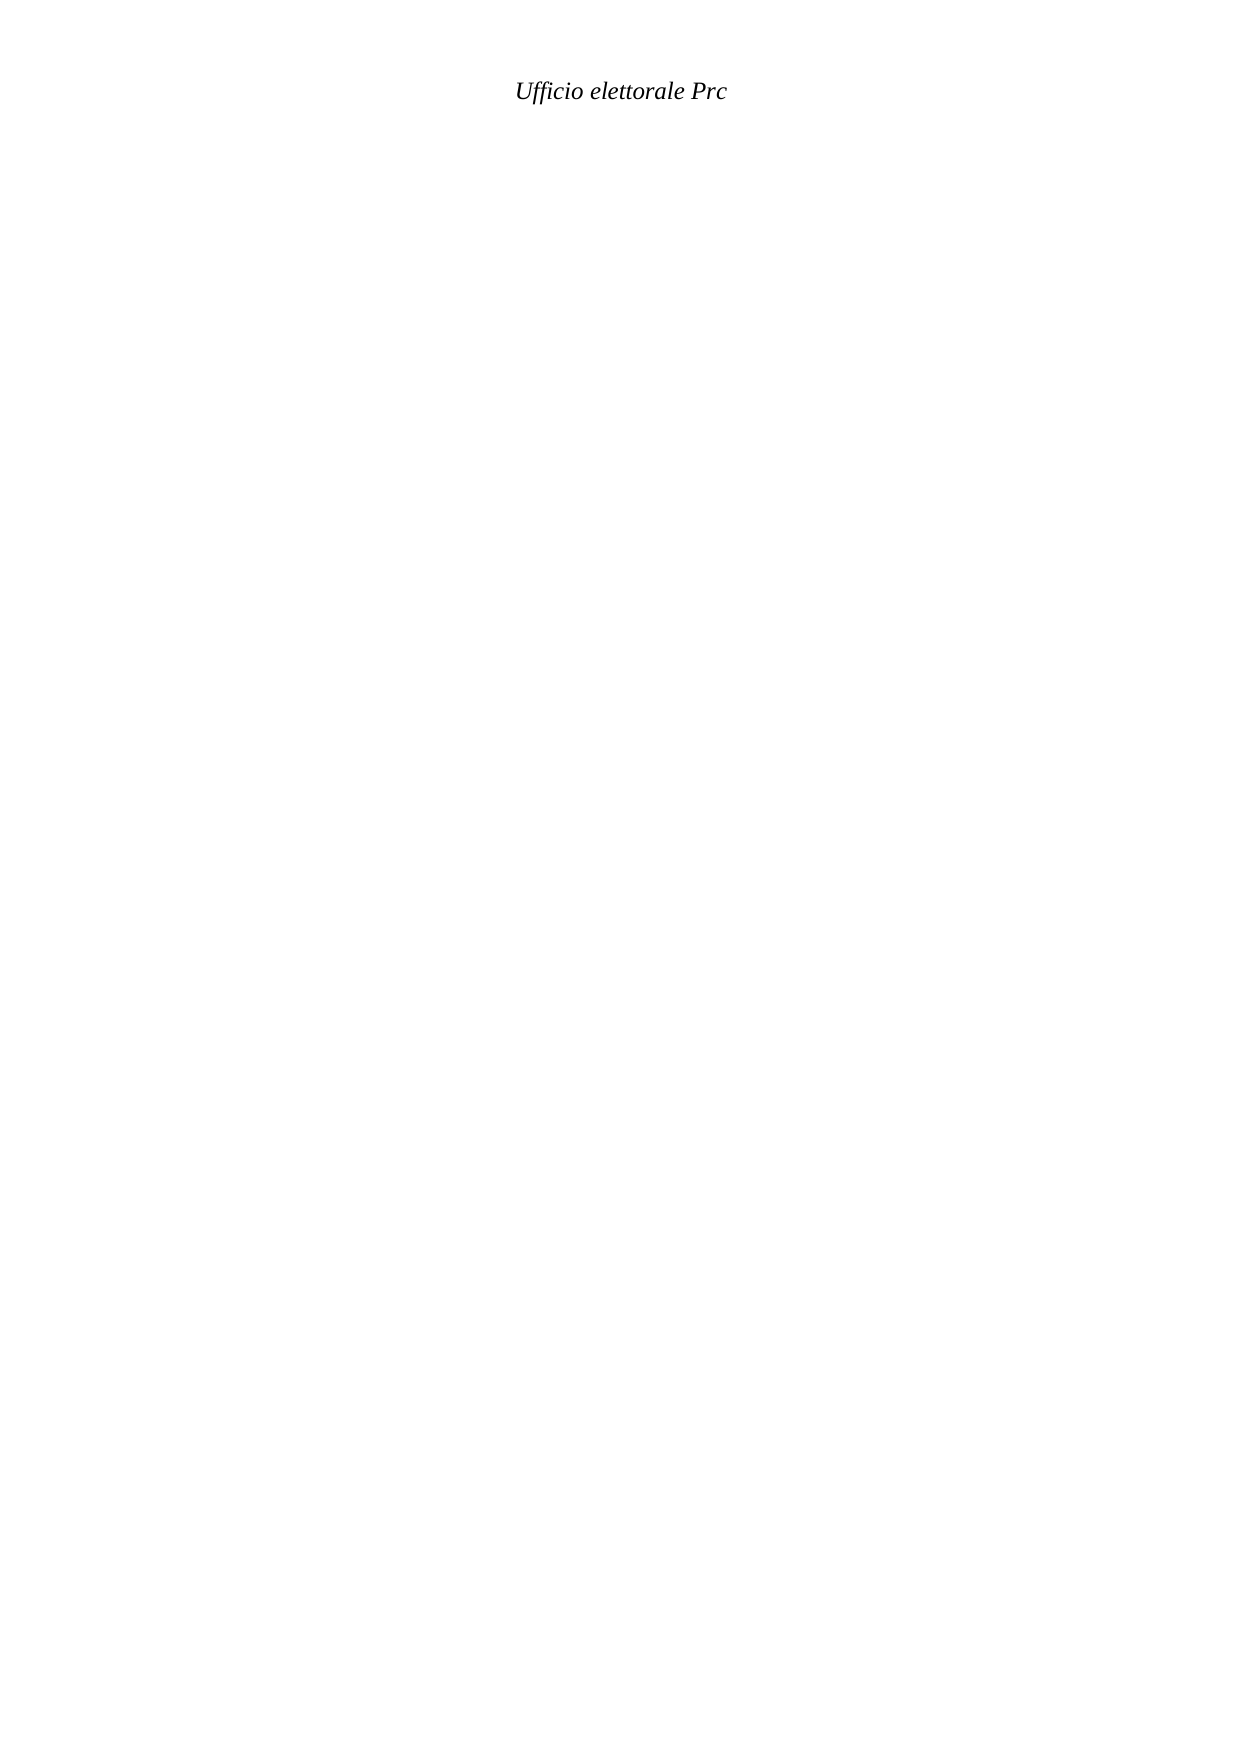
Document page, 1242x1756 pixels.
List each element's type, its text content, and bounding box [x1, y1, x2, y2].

text Ufficio elettorale Prc [201, 76, 1040, 104]
